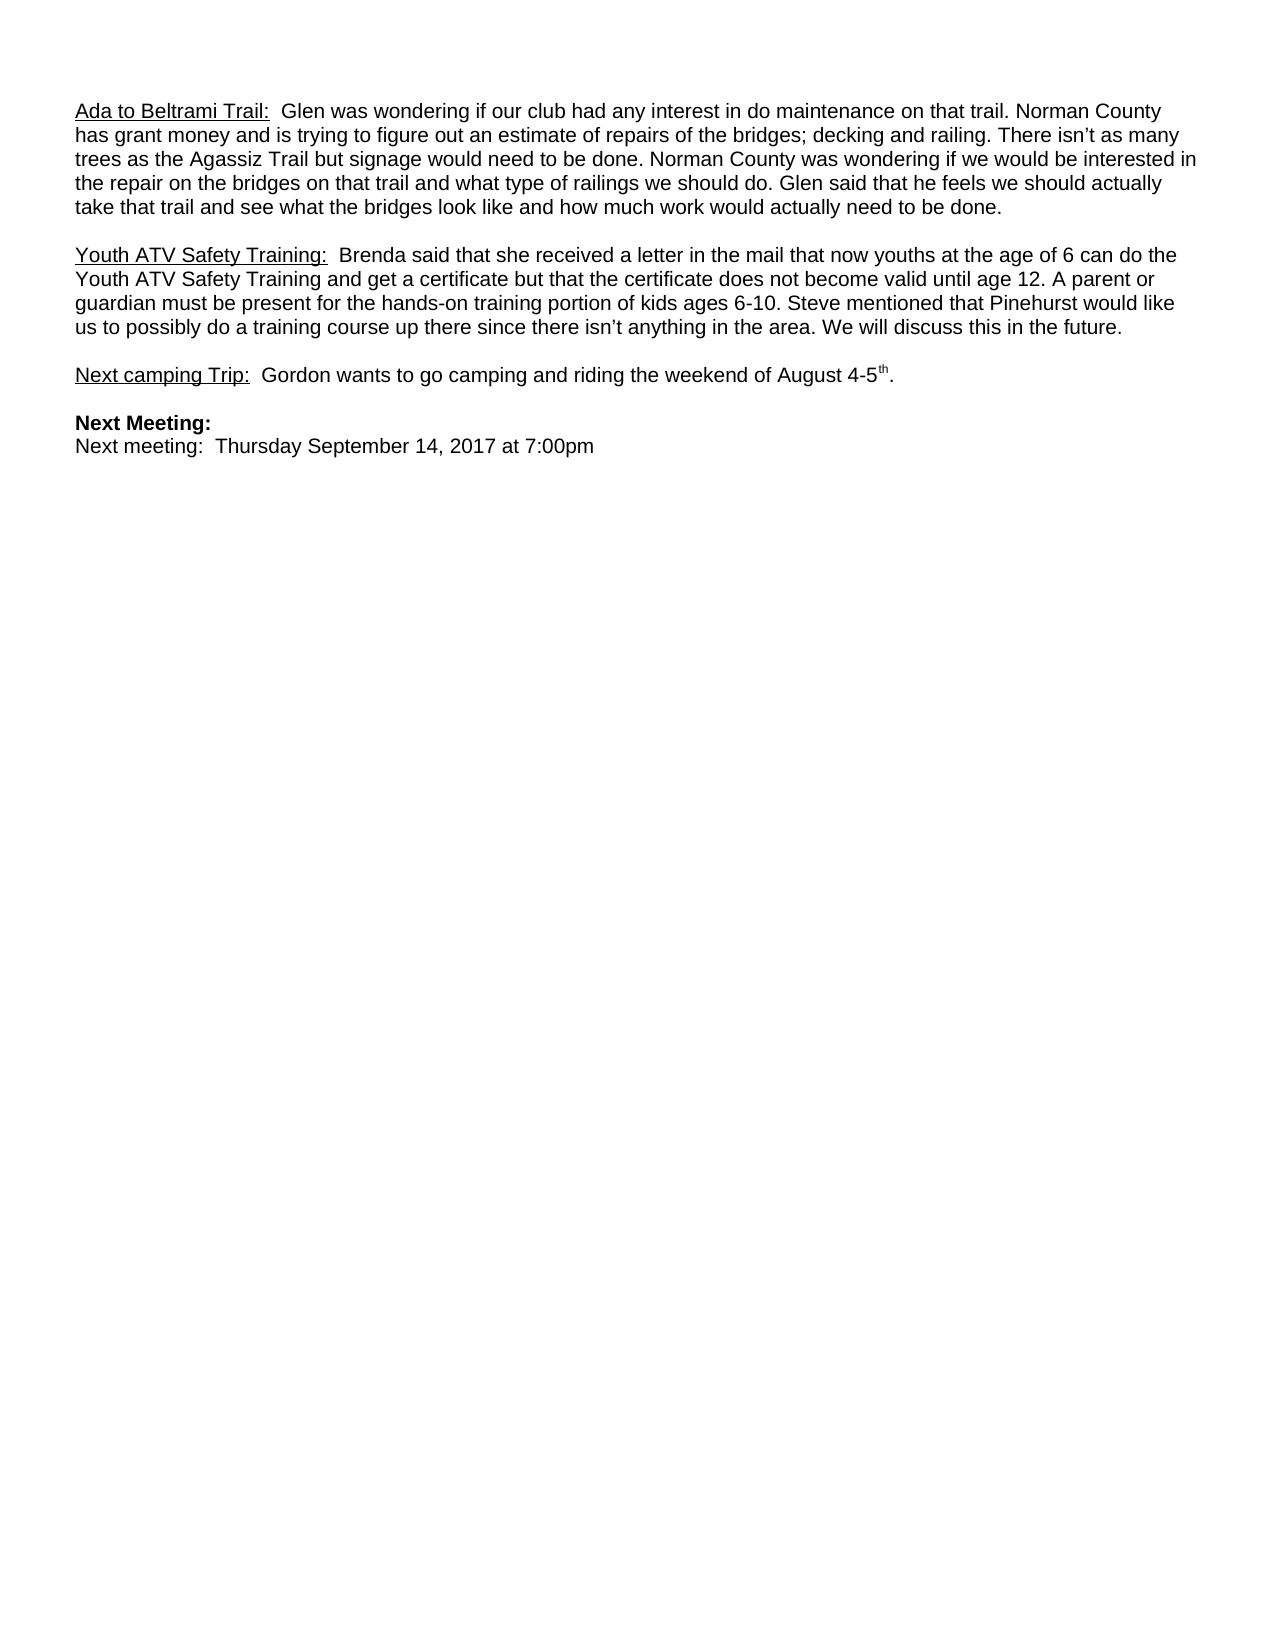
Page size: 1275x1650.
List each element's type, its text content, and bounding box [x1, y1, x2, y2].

text Ada to Beltrami Trail: Glen was wondering if our club had any interest in do maintenance on that trail. Norman County has grant money and is trying to figure out an estimate of repairs of the bridges; decking and railing. There isn’t as many trees as the Agassiz Trail but signage would need to be done. Norman County was wondering if we would be interested in the repair on the bridges on that trail and what type of railings we should do. Glen said that he feels we should actually take that trail and see what the bridges look like and how much work would actually need to be done. [75, 99, 1200, 219]
text Next Meeting: [75, 410, 1200, 434]
text Next meeting: Thursday September 14, 2017 at 7:00pm [75, 434, 1200, 458]
text Next camping Trip: Gordon wants to go camping and riding the weekend of August 4-5th. [75, 362, 1200, 386]
text Youth ATV Safety Training: Brenda said that she received a letter in the mail that now youths at the age of 6 can do the Youth ATV Safety Training and get a certificate but that the certificate does not become valid until age 12. A parent or guardian must be present for the hands-on training portion of kids ages 6-10. Steve mentioned that Pinehurst would like us to possibly do a training course up there since there isn’t anything in the area. We will discuss this in the future. [75, 243, 1200, 338]
